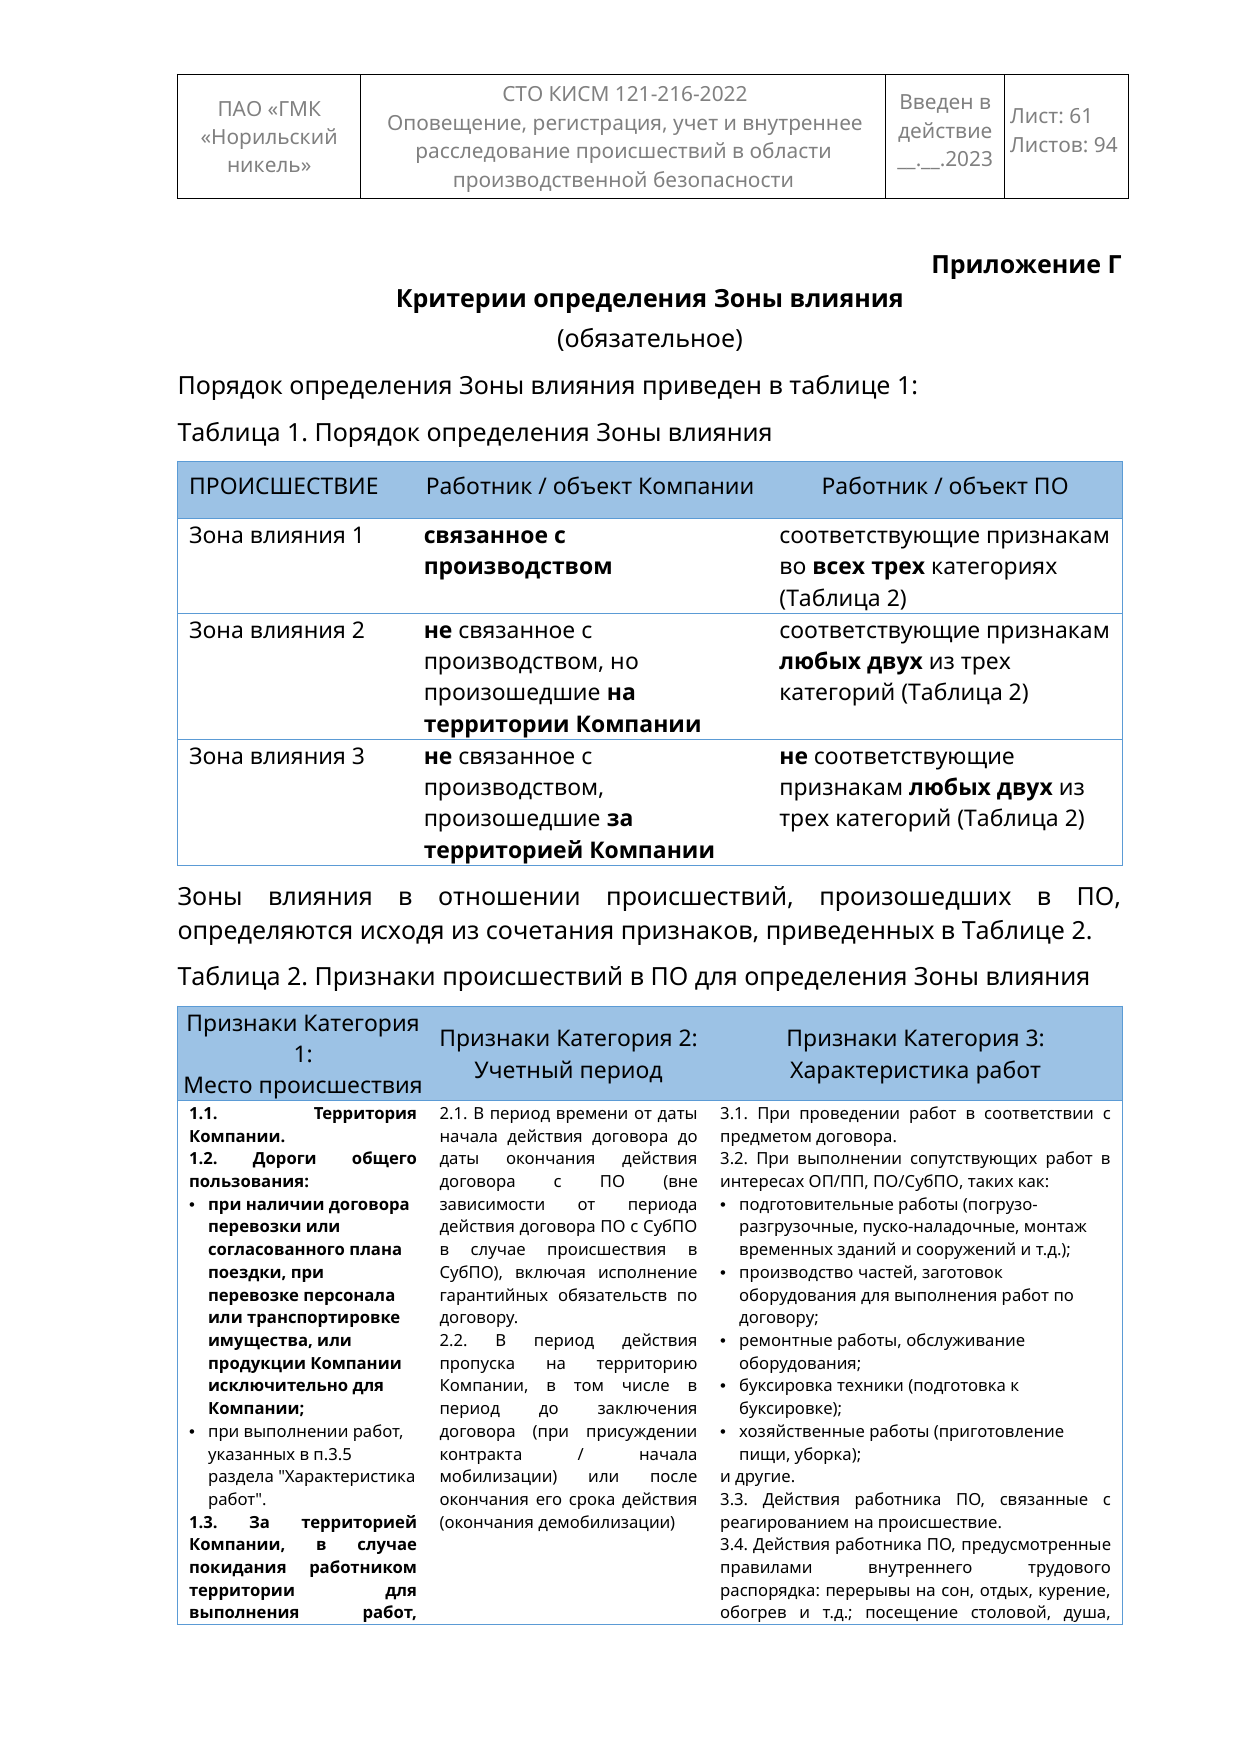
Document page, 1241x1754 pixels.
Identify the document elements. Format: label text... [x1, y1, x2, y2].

table_header ПРОИСШЕСТВИЕ [178, 462, 412, 518]
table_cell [178, 1101, 428, 1624]
table_cell соответствующие признакам во всех трех категориях (Таблица 2) [768, 519, 1122, 613]
table_cell Зона влияния 3 [178, 740, 412, 865]
table_header Признаки Категория 3: Характеристика работ [709, 1007, 1122, 1100]
table_cell Зона влияния 1 [178, 519, 412, 613]
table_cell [709, 1101, 1122, 1624]
text Зоны влияния в отношении происшествий, произошедших в ПО, определяются исходя из сочетания признаков, приведенных в Таблице 2. [177, 878, 1122, 947]
table_header Работник / объект ПО [768, 462, 1122, 518]
subtitle Приложение Г Критерии определения Зоны влияния [177, 247, 1122, 315]
text Таблица 1. Порядок определения Зоны влияния [177, 414, 1122, 448]
table_cell связанное с производством [412, 519, 768, 613]
table_cell не соответствующие признакам любых двух из трех категорий (Таблица 2) [768, 740, 1122, 865]
table_header Признаки Категория 2: Учетный период [428, 1007, 709, 1100]
text (обязательное) [177, 321, 1122, 355]
table_header Работник / объект Компании [412, 462, 768, 518]
text Таблица 2. Признаки происшествий в ПО для определения Зоны влияния [177, 959, 1122, 993]
table_cell Зона влияния 2 [178, 614, 412, 739]
table_cell не связанное с производством, произошедшие за территорией Компании [412, 740, 768, 865]
text Порядок определения Зоны влияния приведен в таблице 1: [177, 368, 1122, 402]
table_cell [428, 1101, 709, 1624]
table_cell соответствующие признакам любых двух из трех категорий (Таблица 2) [768, 614, 1122, 739]
table_cell не связанное с производством, но произошедшие на территории Компании [412, 614, 768, 739]
table_header Признаки Категория 1: Место происшествия [178, 1007, 428, 1100]
